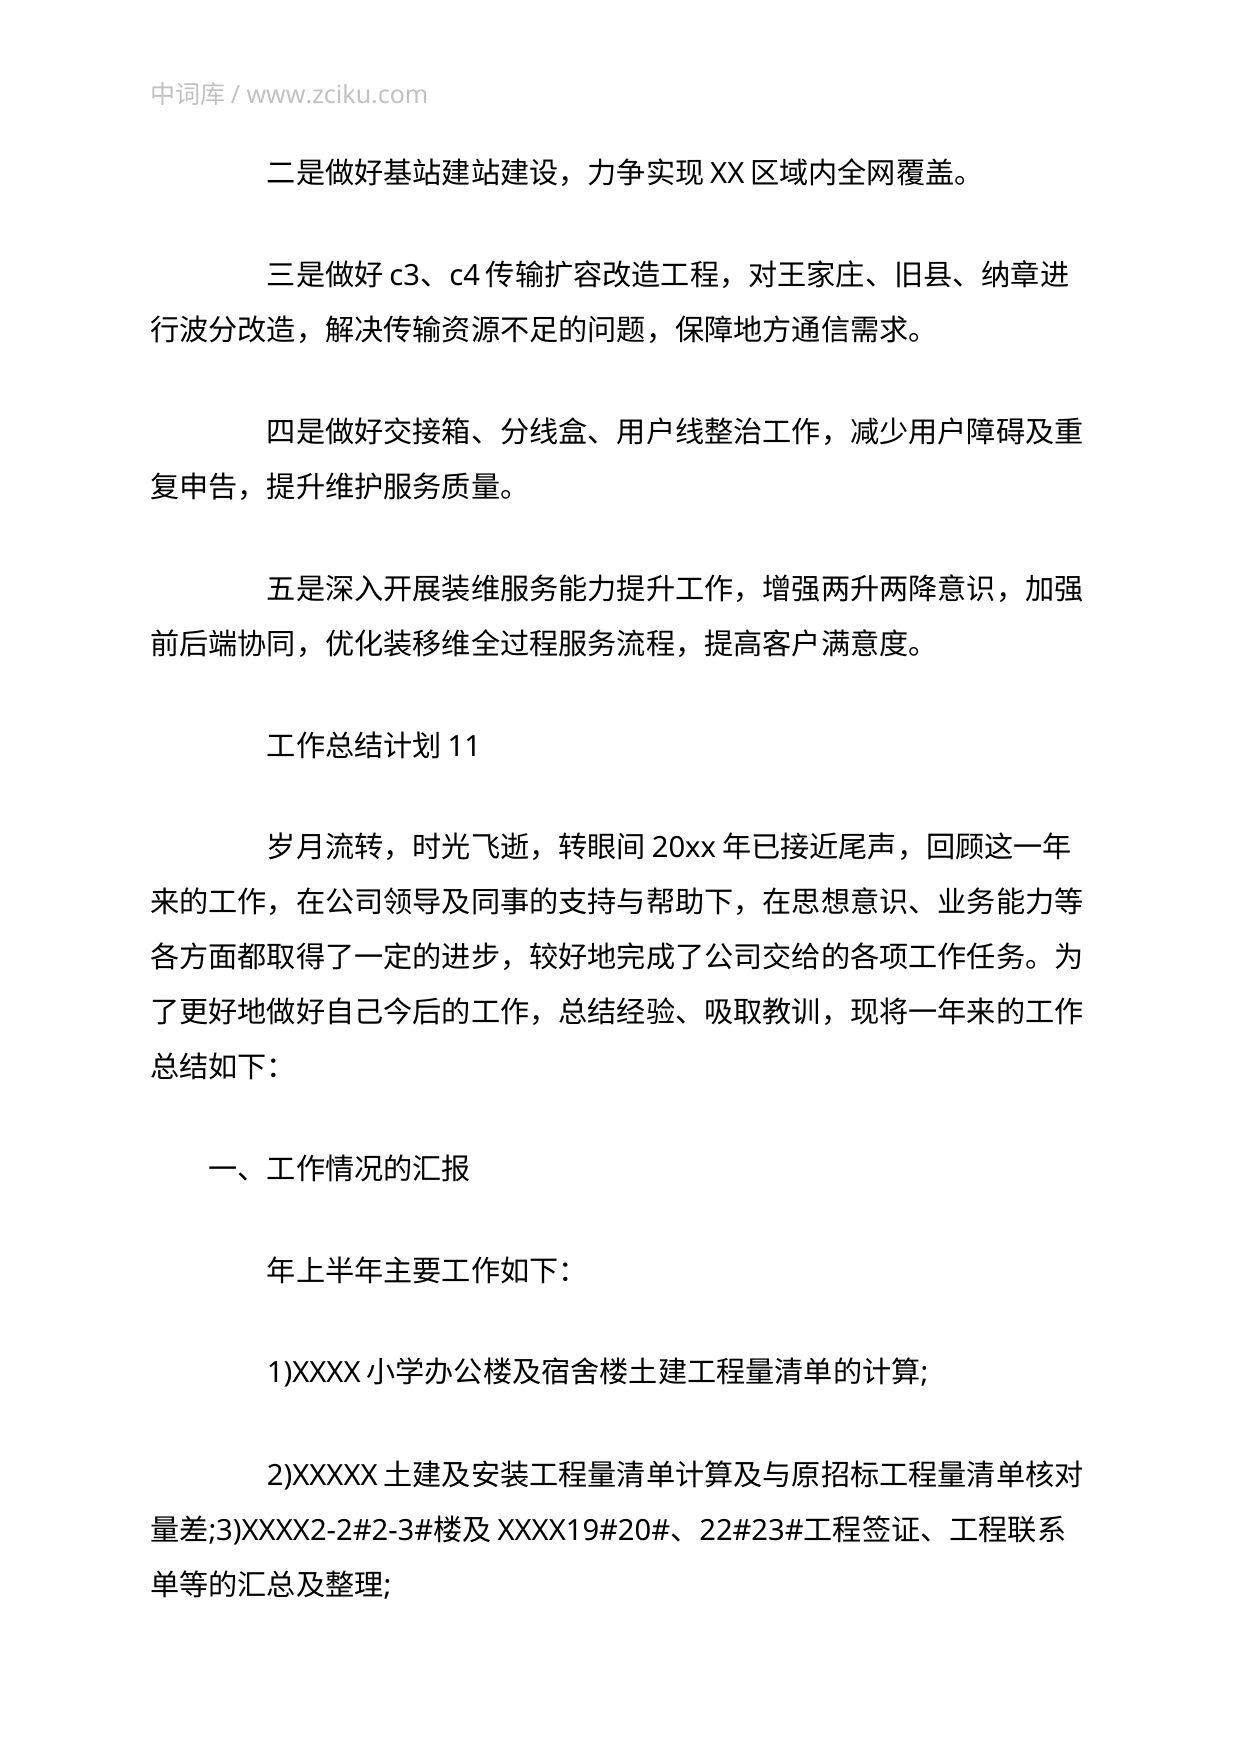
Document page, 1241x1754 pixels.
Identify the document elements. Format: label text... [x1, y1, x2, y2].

text 五是深入开展装维服务能力提升工作，增强两升两降意识，加强前后端协同，优化装移维全过程服务流程，提高客户满意度。 [150, 565, 1090, 663]
text 1)XXXX小学办公楼及宿舍楼土建工程量清单的计算; [150, 1349, 1090, 1391]
text 四是做好交接箱、分线盒、用户线整治工作，减少用户障碍及重复申告，提升维护服务质量。 [150, 409, 1090, 506]
text 工作总结计划11 [150, 722, 1090, 764]
text 2)XXXXX土建及安装工程量清单计算及与原招标工程量清单核对量差;3)XXXX2-2#2-3#楼及XXXX19#20#、22#23#工程签证、工程联系单等的汇总及整理; [150, 1451, 1090, 1603]
text 年上半年主要工作如下： [150, 1247, 1090, 1289]
text 一、工作情况的汇报 [150, 1146, 1090, 1188]
text 三是做好c3、c4传输扩容改造工程，对王家庄、旧县、纳章进行波分改造，解决传输资源不足的问题，保障地方通信需求。 [150, 252, 1090, 349]
text 岁月流转，时光飞逝，转眼间20xx年已接近尾声，回顾这一年来的工作，在公司领导及同事的支持与帮助下，在思想意识、业务能力等各方面都取得了一定的进步，较好地完成了公司交给的各项工作任务。为了更好地做好自己今后的工作，总结经验、吸取教训，现将一年来的工作总结如下： [150, 824, 1090, 1086]
text 二是做好基站建站建设，力争实现XX区域内全网覆盖。 [150, 150, 1090, 192]
